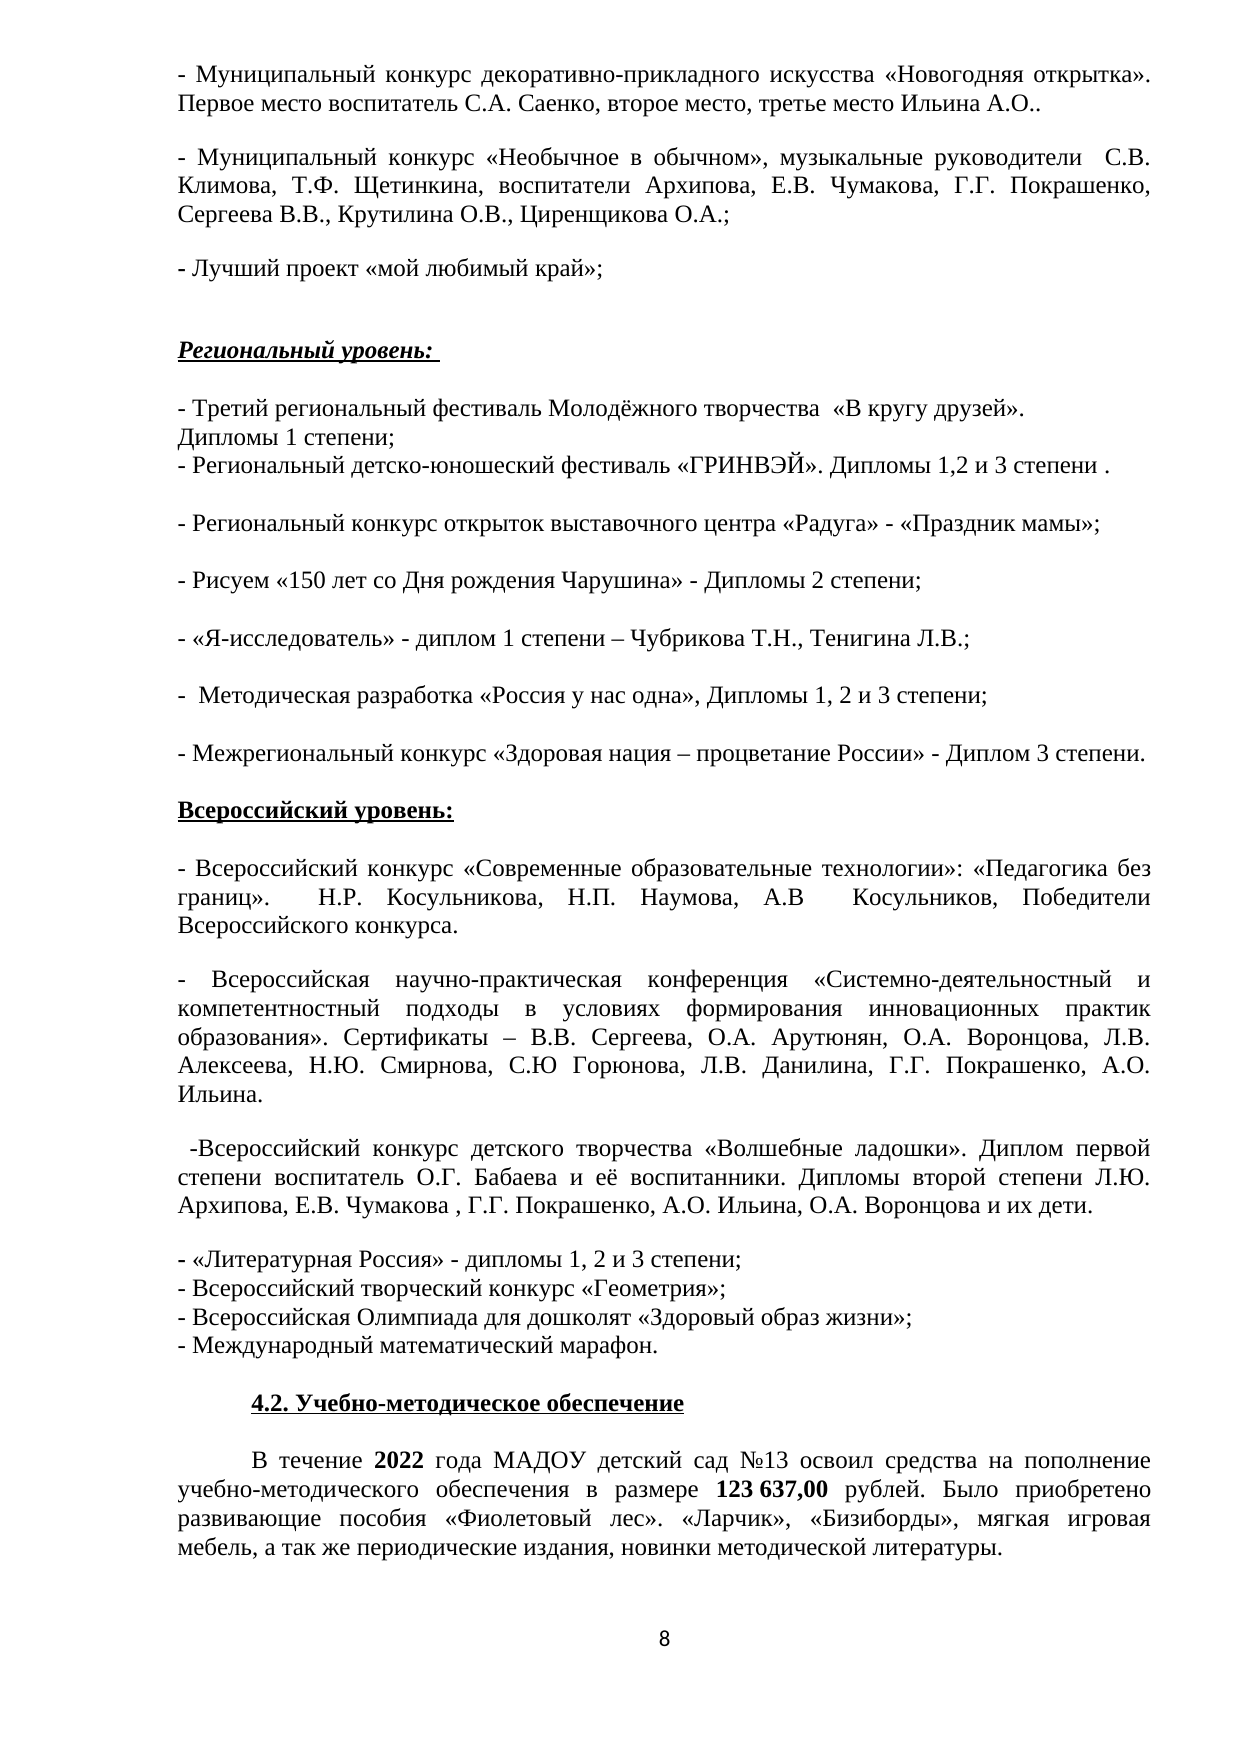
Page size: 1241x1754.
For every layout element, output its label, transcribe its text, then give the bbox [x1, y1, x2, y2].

text - Межрегиональный конкурс «Здоровая нация – процветание России» - Диплом 3 степени. [177, 738, 1152, 767]
text 4.2. Учебно-методическое обеспечение [177, 1388, 1152, 1417]
text - Всероссийская научно-практическая конференция «Системно-деятельностный и компетентностный подходы в условиях формирования инновационных практик образования». Сертификаты – В.В. Сергеева, О.А. Арутюнян, О.А. Воронцова, Л.В. Алексеева, Н.Ю. Смирнова, С.Ю Горюнова, Л.В. Данилина, Г.Г. Покрашенко, А.О. Ильина. [177, 964, 1152, 1108]
text - Муниципальный конкурс «Необычное в обычном», музыкальные руководители С.В. Климова, Т.Ф. Щетинкина, воспитатели Архипова, Е.В. Чумакова, Г.Г. Покрашенко, Сергеева В.В., Крутилина О.В., Циренщикова О.А.; [177, 142, 1152, 228]
text - «Литературная Россия» - дипломы 1, 2 и 3 степени; [177, 1244, 1152, 1273]
text - Всероссийский творческий конкурс «Геометрия»; [177, 1273, 1152, 1302]
text - Методическая разработка «Россия у нас одна», Дипломы 1, 2 и 3 степени; [177, 680, 1152, 709]
text - Региональный конкурс открыток выставочного центра «Радуга» - «Праздник мамы»; [177, 508, 1152, 537]
text - Всероссийский конкурс «Современные образовательные технологии»: «Педагогика без границ». Н.Р. Косульникова, Н.П. Наумова, А.В Косульников, Победители Всероссийского конкурса. [177, 853, 1152, 939]
text -Всероссийский конкурс детского творчества «Волшебные ладошки». Диплом первой степени воспитатель О.Г. Бабаева и её воспитанники. Дипломы второй степени Л.Ю. Архипова, Е.В. Чумакова , Г.Г. Покрашенко, А.О. Ильина, О.А. Воронцова и их дети. [177, 1133, 1152, 1219]
text - Международный математический марафон. [177, 1330, 1152, 1359]
text Региональный уровень: [177, 335, 1152, 364]
text - Лучший проект «мой любимый край»; [177, 253, 1152, 282]
text - Муниципальный конкурс декоративно-прикладного искусства «Новогодняя открытка». Первое место воспитатель С.А. Саенко, второе место, третье место Ильина А.О.. [177, 59, 1152, 117]
text - Всероссийская Олимпиада для дошколят «Здоровый образ жизни»; [177, 1302, 1152, 1330]
text Дипломы 1 степени; [177, 422, 1152, 450]
text - «Я-исследователь» - диплом 1 степени – Чубрикова Т.Н., Тенигина Л.В.; [177, 623, 1152, 652]
text - Региональный детско-юношеский фестиваль «ГРИНВЭЙ». Дипломы 1,2 и 3 степени . [177, 450, 1152, 479]
text Всероссийский уровень: [177, 795, 1152, 824]
text В течение 2022 года МАДОУ детский сад №13 освоил средства на пополнение учебно-методического обеспечения в размере 123 637,00 рублей. Было приобретено развивающие пособия «Фиолетовый лес». «Ларчик», «Бизиборды», мягкая игровая мебель, а так же периодические издания, новинки методической литературы. [177, 1445, 1152, 1560]
text - Рисуем «150 лет со Дня рождения Чарушина» - Дипломы 2 степени; [177, 565, 1152, 594]
text - Третий региональный фестиваль Молодёжного творчества «В кругу друзей». [177, 393, 1152, 422]
